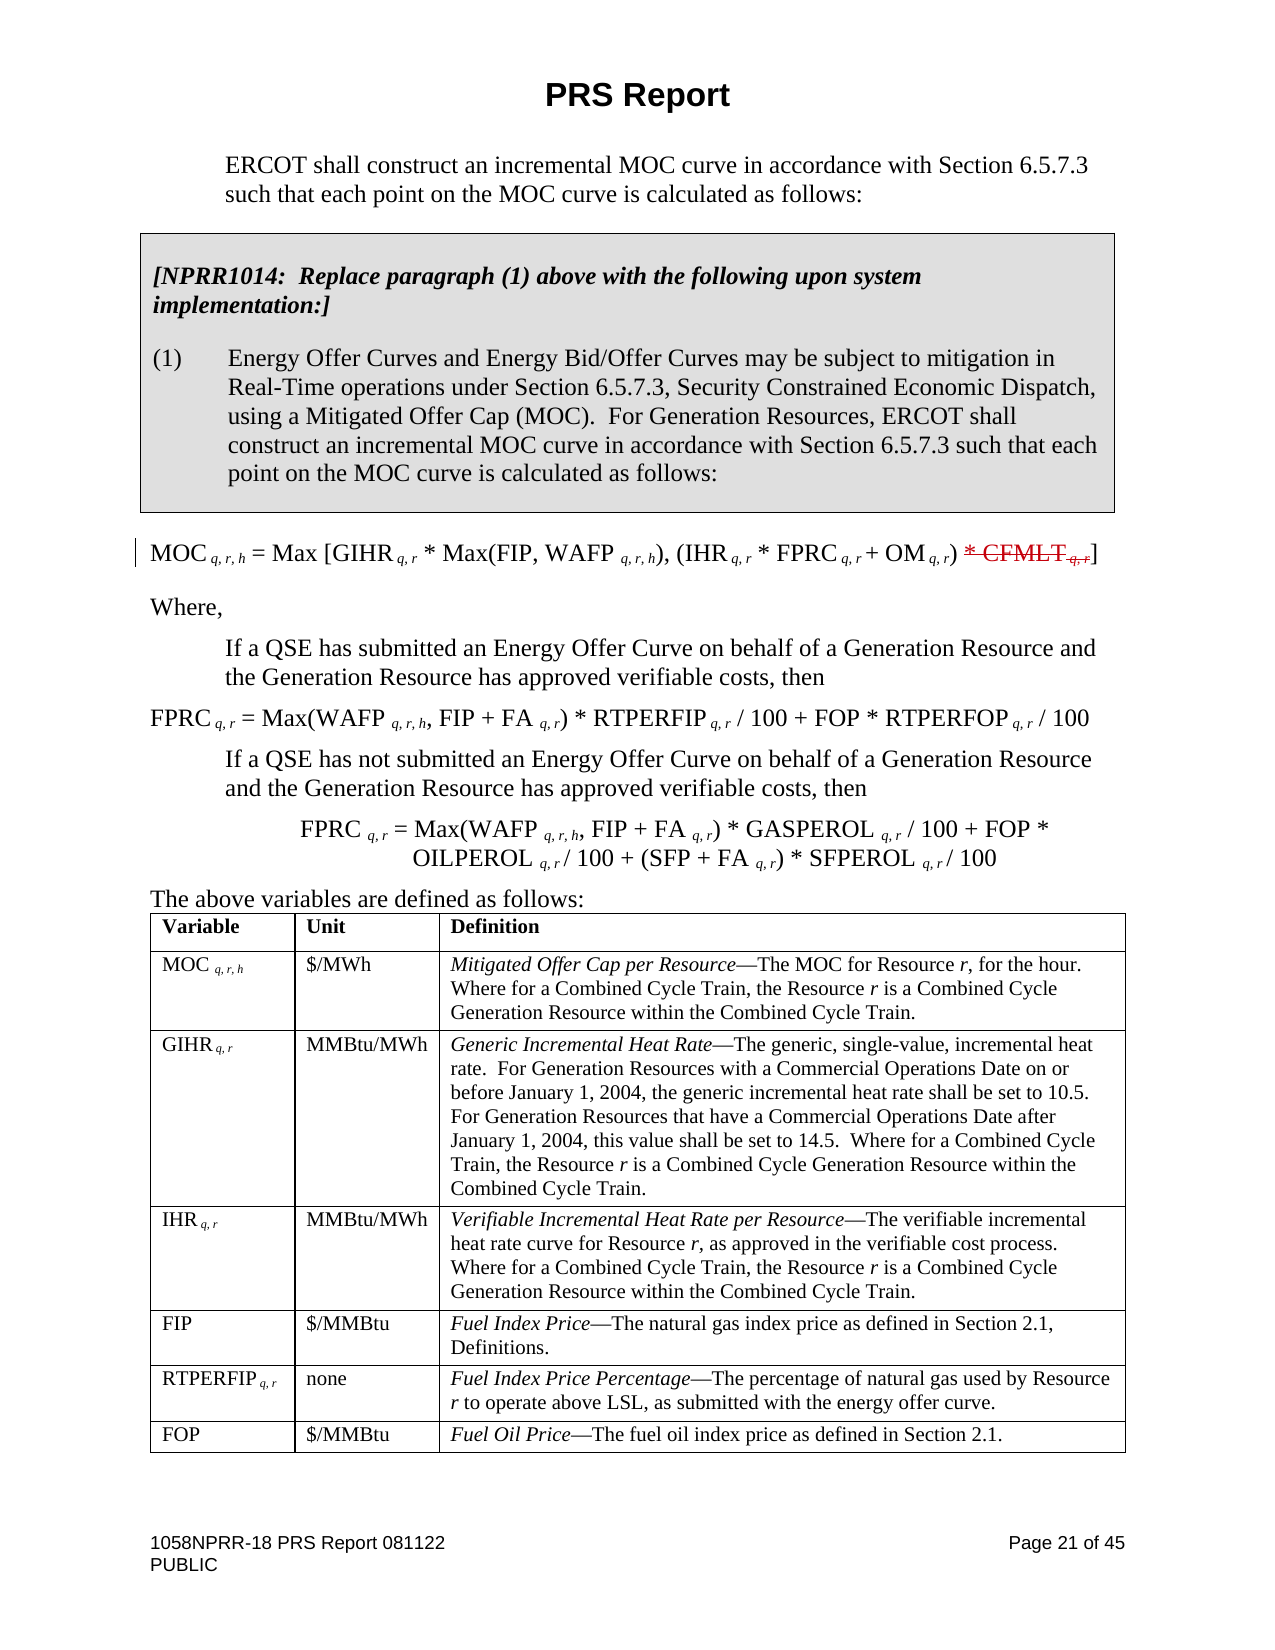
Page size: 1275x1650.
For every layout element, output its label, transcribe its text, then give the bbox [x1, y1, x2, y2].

table_cell $/MMBtu [296, 1311, 439, 1365]
table_cell GIHR q, r [151, 1031, 294, 1206]
table_cell Generic Incremental Heat Rate—The generic, single-value, incremental heat rate. For Generation Resources with a Commercial Operations Date on or before January 1, 2004, the generic incremental heat rate shall be set to 10.5. For Generation Resources that have a Commercial Operations Date after January 1, 2004, this value shall be set to 14.5. Where for a Combined Cycle Train, the Resource r is a Combined Cycle Generation Resource within the Combined Cycle Train. [440, 1031, 1125, 1206]
table_header Unit [296, 914, 439, 951]
table_cell IHR q, r [151, 1207, 294, 1310]
table_cell $/MMBtu [296, 1422, 439, 1452]
table_cell FIP [151, 1311, 294, 1365]
table_cell MMBtu/MWh [296, 1207, 439, 1310]
table_header Definition [440, 914, 1125, 951]
table_cell Fuel Index Price Percentage—The percentage of natural gas used by Resource r to operate above LSL, as submitted with the energy offer curve. [440, 1366, 1125, 1421]
table_header Variable [151, 914, 294, 951]
table_cell Mitigated Offer Cap per Resource—The MOC for Resource r, for the hour. Where for a Combined Cycle Train, the Resource r is a Combined Cycle Generation Resource within the Combined Cycle Train. [440, 952, 1125, 1030]
table_cell FOP [151, 1422, 294, 1452]
table_cell none [296, 1366, 439, 1421]
table_cell $/MWh [296, 952, 439, 1030]
text The above variables are defined as follows: [150, 884, 1125, 913]
table_cell Fuel Index Price—The natural gas index price as defined in Section 2.1, Definitions. [440, 1311, 1125, 1365]
table_cell Verifiable Incremental Heat Rate per Resource—The verifiable incremental heat rate curve for Resource r, as approved in the verifiable cost process. Where for a Combined Cycle Train, the Resource r is a Combined Cycle Generation Resource within the Combined Cycle Train. [440, 1207, 1125, 1310]
text Where, [150, 592, 1125, 621]
text FPRC q, r = Max(WAFP q, r, h, FIP + FA q, r) * GASPEROL q, r / 100 + FOP * OILPEROL q, r / 100 + (SFP + FA q, r) * SFPEROL q, r / 100 [300, 814, 1125, 872]
table_cell MMBtu/MWh [296, 1031, 439, 1206]
table_header [NPRR1014: Replace paragraph (1) above with the following upon system implementation:] (1) Energy Offer Curves and Energy Bid/Offer Curves may be subject to mitigation in Real-Time operations under Section 6.5.7.3, Security Constrained Economic Dispatch, using a Mitigated Offer Cap (MOC). For Generation Resources, ERCOT shall construct an incremental MOC curve in accordance with Section 6.5.7.3 such that each point on the MOC curve is calculated as follows: [141, 234, 1114, 512]
text FPRC q, r = Max(WAFP q, r, h, FIP + FA q, r) * RTPERFIP q, r / 100 + FOP * RTPERFOP q, r / 100 [150, 703, 1125, 732]
text If a QSE has submitted an Energy Offer Curve on behalf of a Generation Resource and the Generation Resource has approved verifiable costs, then [225, 633, 1125, 691]
text If a QSE has not submitted an Energy Offer Curve on behalf of a Generation Resource and the Generation Resource has approved verifiable costs, then [225, 744, 1125, 802]
text MOC q, r, h = Max [GIHR q, r * Max(FIP, WAFP q, r, h), (IHR q, r * FPRC q, r + OM q, r) ] [150, 538, 1125, 567]
table_cell MOC q, r, h [151, 952, 294, 1030]
table_cell Fuel Oil Price—The fuel oil index price as defined in Section 2.1. [440, 1422, 1125, 1452]
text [150, 150, 1125, 207]
table_cell RTPERFIP q, r [151, 1366, 294, 1421]
